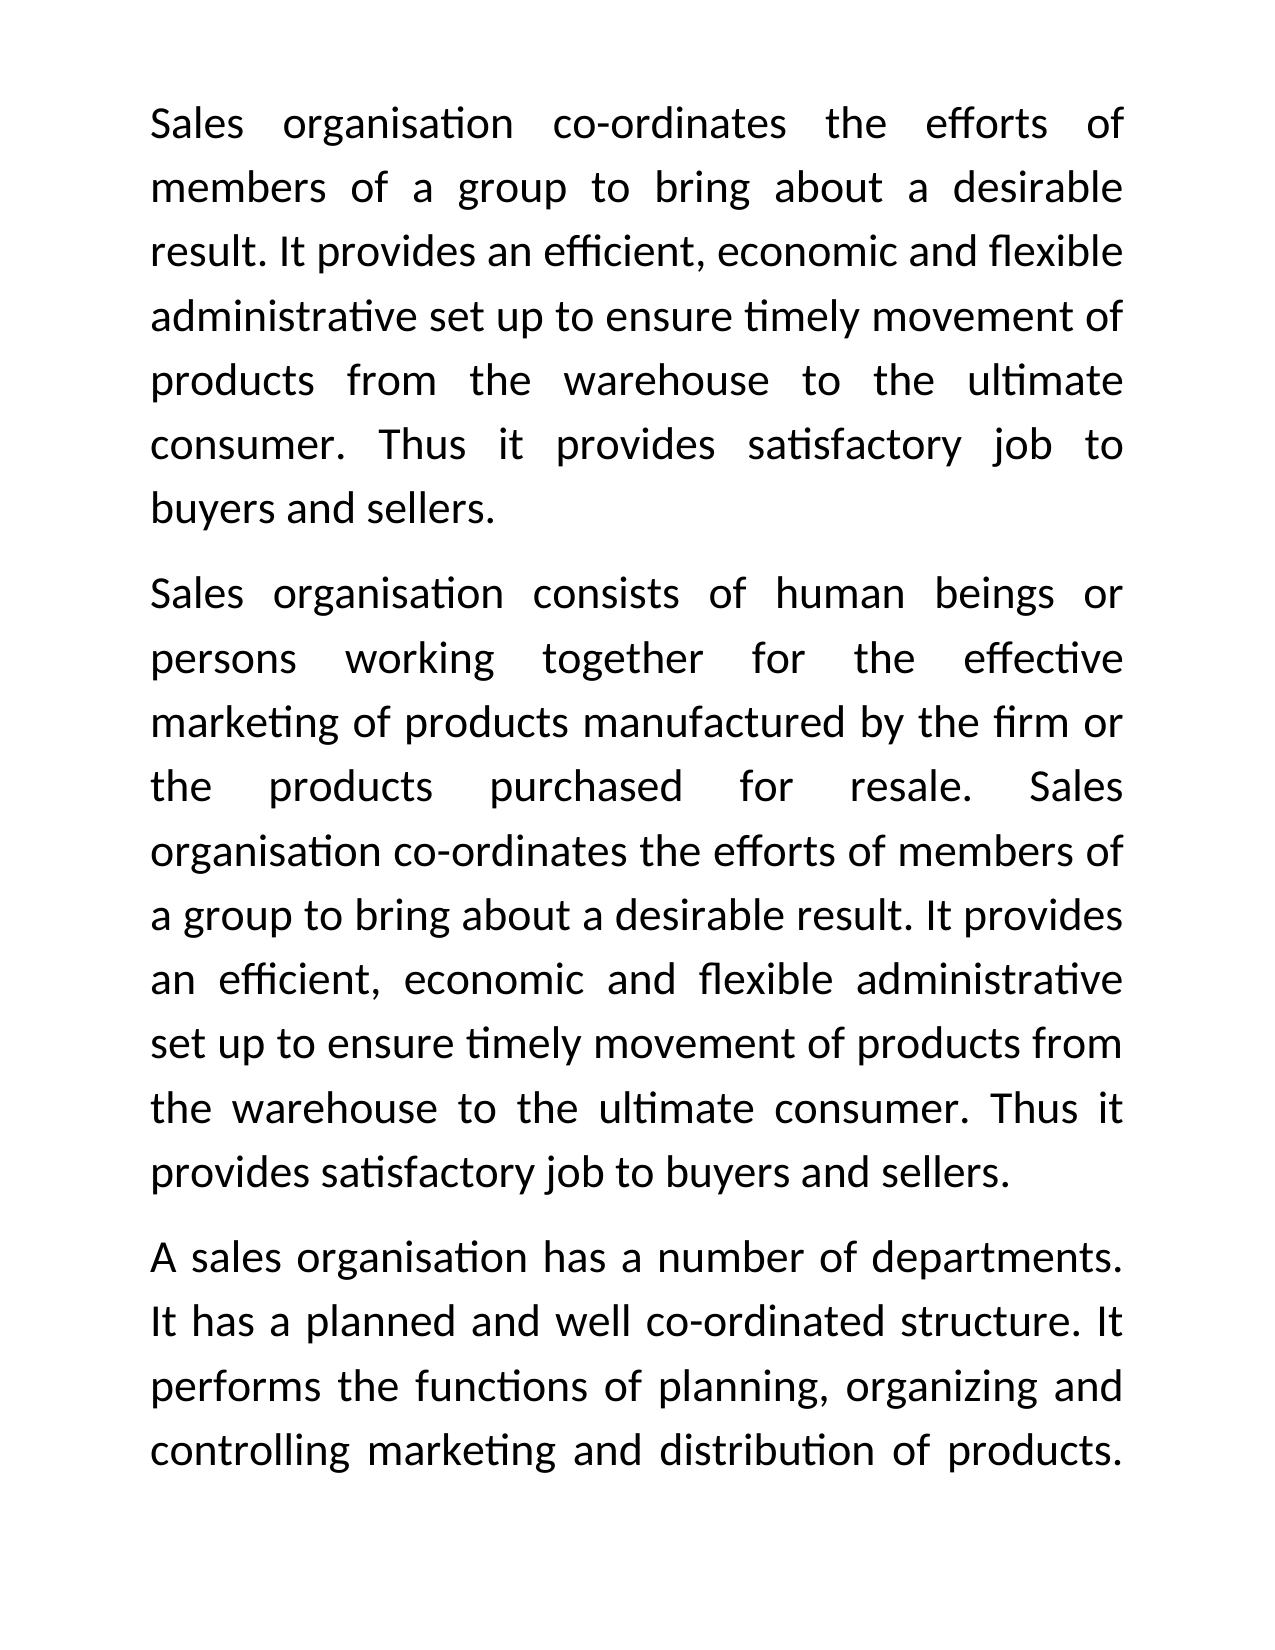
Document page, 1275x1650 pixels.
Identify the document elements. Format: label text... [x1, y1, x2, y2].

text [150, 1228, 1125, 1477]
text Sales organisation co-ordinates the efforts of members of a group to bring about a desirable result. It provides an efficient, economic and flexible administrative set up to ensure timely movement of products from the warehouse to the ultimate consumer. Thus it provides satisfactory job to buyers and sellers. [150, 94, 1125, 535]
text Sales organisation consists of human beings or persons working together for the effective marketing of products manufactured by the firm or the products purchased for resale. Sales organisation co-ordinates the efforts of members of a group to bring about a desirable result. It provides an efficient, economic and flexible administrative set up to ensure timely movement of products from the warehouse to the ultimate consumer. Thus it provides satisfactory job to buyers and sellers. [150, 564, 1125, 1199]
